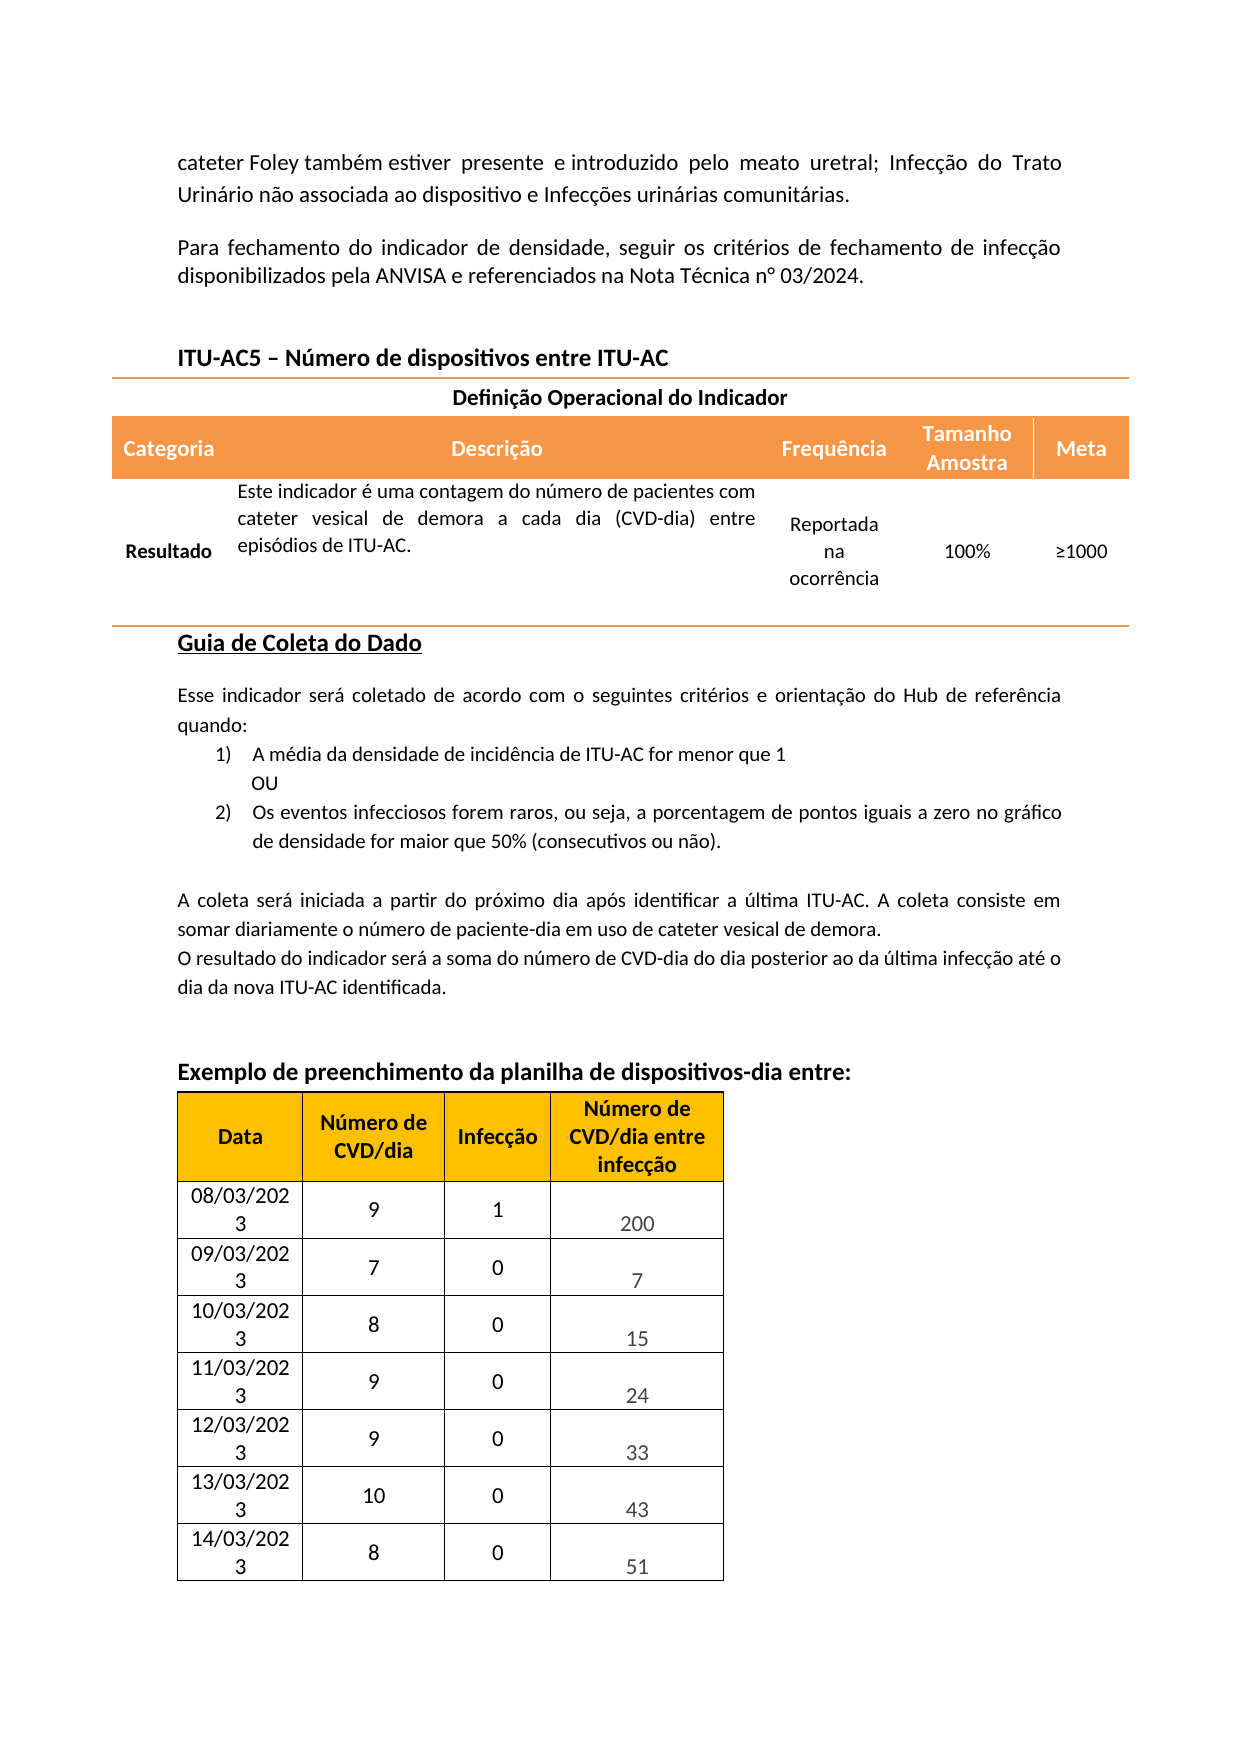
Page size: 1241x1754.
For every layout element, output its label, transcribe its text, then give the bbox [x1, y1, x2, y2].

text Exemplo de preenchimento da planilha de dispositivos-dia entre: [177, 1056, 1063, 1087]
table_cell 24 [551, 1353, 723, 1409]
text OU [177, 770, 1063, 796]
table_cell Reportada na ocorrência [768, 479, 901, 625]
table_cell 0 [445, 1239, 550, 1295]
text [177, 148, 1063, 208]
table_cell 100% [901, 479, 1033, 625]
table_cell ≥1000 [1034, 479, 1129, 625]
table_header Número de CVD/dia entre infecção [551, 1093, 723, 1181]
table_cell Categoria [112, 418, 226, 479]
table_cell 7 [303, 1239, 444, 1295]
list A média da densidade de incidência de ITU-AC for menor que 1 [215, 741, 1063, 766]
table_header Data [178, 1093, 302, 1181]
table_cell 13/03/2023 [178, 1467, 302, 1523]
table_cell 15 [551, 1296, 723, 1352]
table_cell 09/03/2023 [178, 1239, 302, 1295]
table_cell 0 [445, 1296, 550, 1352]
table_cell Este indicador é uma contagem do número de pacientes com cateter vesical de demora a cada dia (CVD-dia) entre episódios de ITU-AC. [226, 479, 768, 625]
text O resultado do indicador será a soma do número de CVD-dia do dia posterior ao da última infecção até o dia da nova ITU-AC identificada. [177, 945, 1063, 1000]
table_cell 12/03/2023 [178, 1410, 302, 1466]
table_header Infecção [445, 1093, 550, 1181]
table_cell 08/03/2023 [178, 1182, 302, 1238]
table_header Número de CVD/dia [303, 1093, 444, 1181]
table_cell 9 [303, 1410, 444, 1466]
table_cell 7 [551, 1239, 723, 1295]
table_cell 10/03/2023 [178, 1296, 302, 1352]
table_cell 14/03/2023 [178, 1524, 302, 1580]
table_cell 200 [551, 1182, 723, 1238]
text Esse indicador será coletado de acordo com o seguintes critérios e orientação do Hub de referência quando: [177, 683, 1063, 737]
subtitle ITU-AC5 – Número de dispositivos entre ITU-AC [177, 342, 1063, 372]
table_cell 9 [303, 1182, 444, 1238]
table_cell Descrição [226, 418, 768, 479]
table_cell 0 [445, 1353, 550, 1409]
table_cell Resultado [112, 479, 226, 625]
table_cell 0 [445, 1524, 550, 1580]
table_cell Frequência [768, 418, 901, 479]
text Para fechamento do indicador de densidade, seguir os critérios de fechamento de infecção disponibilizados pela ANVISA e referenciados na Nota Técnica n° 03/2024. [177, 233, 1063, 289]
text Guia de Coleta do Dado [177, 627, 1063, 657]
list Os eventos infecciosos forem raros, ou seja, a porcentagem de pontos iguais a zero no gráfico de densidade for maior que 50% (consecutivos ou não). [215, 799, 1063, 854]
table_cell 0 [445, 1410, 550, 1466]
table_cell 0 [445, 1467, 550, 1523]
table_cell 51 [551, 1524, 723, 1580]
table_cell 10 [303, 1467, 444, 1523]
table_cell 11/03/2023 [178, 1353, 302, 1409]
table_cell 43 [551, 1467, 723, 1523]
text A coleta será iniciada a partir do próximo dia após identificar a última ITU-AC. A coleta consiste em somar diariamente o número de paciente-dia em uso de cateter vesical de demora. [177, 887, 1063, 941]
table_cell 33 [551, 1410, 723, 1466]
table_cell 8 [303, 1296, 444, 1352]
table_cell 9 [303, 1353, 444, 1409]
table_cell 1 [445, 1182, 550, 1238]
table_cell 8 [303, 1524, 444, 1580]
table_header Definição Operacional do Indicador [112, 379, 1129, 416]
table_cell Meta [1034, 418, 1129, 479]
table_cell Tamanho Amostra [901, 418, 1033, 479]
